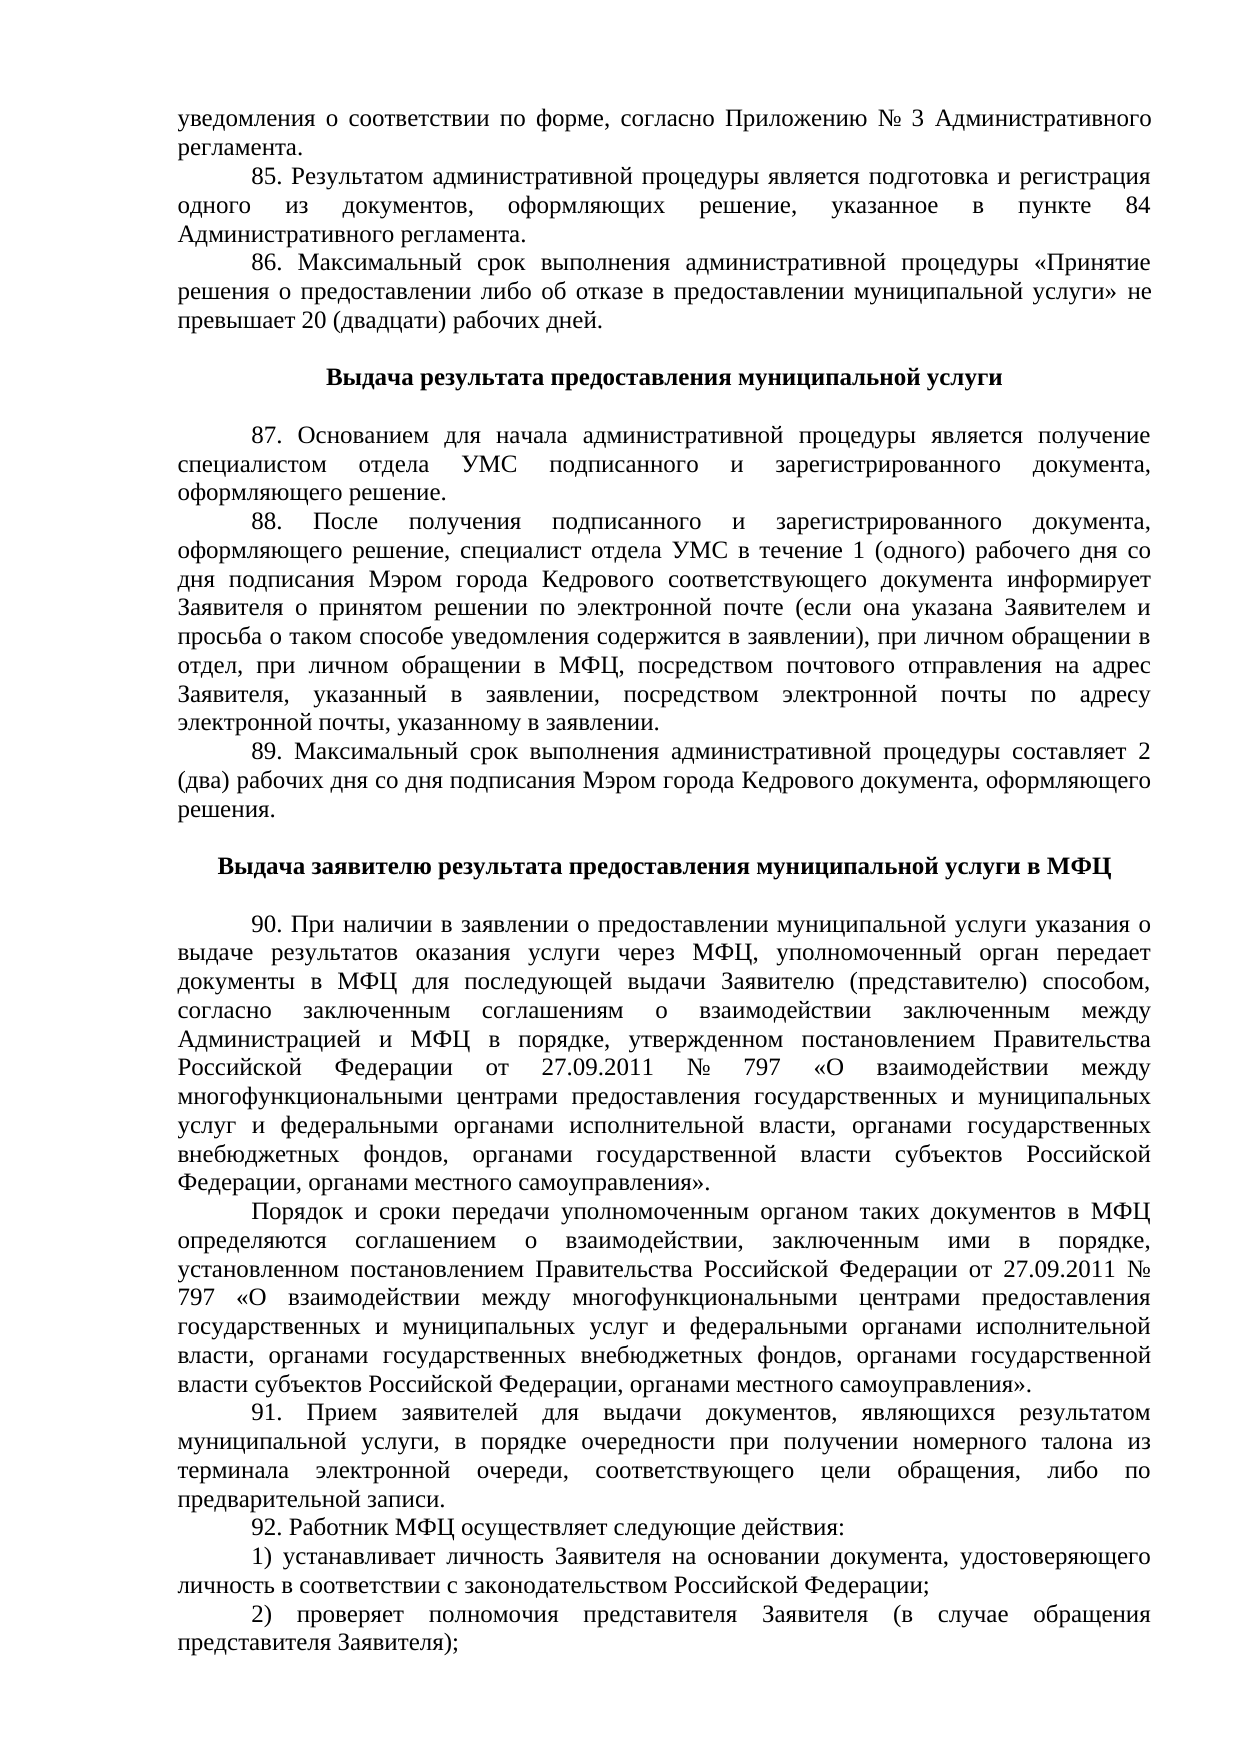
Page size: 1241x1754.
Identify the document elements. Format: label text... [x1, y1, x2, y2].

text 88. После получения подписанного и зарегистрированного документа, оформляющего решение, специалист отдела УМС в течение 1 (одного) рабочего дня со дня подписания Мэром города Кедрового соответствующего документа информирует Заявителя о принятом решении по электронной почте (если она указана Заявителем и просьба о таком способе уведомления содержится в заявлении), при личном обращении в отдел, при личном обращении в МФЦ, посредством почтового отправления на адрес Заявителя, указанный в заявлении, посредством электронной почты по адресу электронной почты, указанному в заявлении. [177, 506, 1152, 736]
text Выдача заявителю результата предоставления муниципальной услуги в МФЦ [177, 851, 1152, 880]
text 92. Работник МФЦ осуществляет следующие действия: [177, 1512, 1152, 1541]
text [177, 103, 1152, 161]
text 91. Прием заявителей для выдачи документов, являющихся результатом муниципальной услуги, в порядке очередности при получении номерного талона из терминала электронной очереди, соответствующего цели обращения, либо по предварительной записи. [177, 1397, 1152, 1512]
text 89. Максимальный срок выполнения административной процедуры составляет 2 (два) рабочих дня со дня подписания Мэром города Кедрового документа, оформляющего решения. [177, 736, 1152, 822]
text 87. Основанием для начала административной процедуры является получение специалистом отдела УМС подписанного и зарегистрированного документа, оформляющего решение. [177, 420, 1152, 506]
text 86. Максимальный срок выполнения административной процедуры «Принятие решения о предоставлении либо об отказе в предоставлении муниципальной услуги» не превышает 20 (двадцати) рабочих дней. [177, 247, 1152, 334]
text 2) проверяет полномочия представителя Заявителя (в случае обращения представителя Заявителя); [177, 1599, 1152, 1656]
text 90. При наличии в заявлении о предоставлении муниципальной услуги указания о выдаче результатов оказания услуги через МФЦ, уполномоченный орган передает документы в МФЦ для последующей выдачи Заявителю (представителю) способом, согласно заключенным соглашениям о взаимодействии заключенным между Администрацией и МФЦ в порядке, утвержденном постановлением Правительства Российской Федерации от 27.09.2011 № 797 «О взаимодействии между многофункциональными центрами предоставления государственных и муниципальных услуг и федеральными органами исполнительной власти, органами государственных внебюджетных фондов, органами государственной власти субъектов Российской Федерации, органами местного самоуправления». [177, 909, 1152, 1196]
text Выдача результата предоставления муниципальной услуги [177, 362, 1152, 391]
text 1) устанавливает личность Заявителя на основании документа, удостоверяющего личность в соответствии с законодательством Российской Федерации; [177, 1541, 1152, 1599]
text 85. Результатом административной процедуры является подготовка и регистрация одного из документов, оформляющих решение, указанное в пункте 84 Административного регламента. [177, 161, 1152, 247]
text Порядок и сроки передачи уполномоченным органом таких документов в МФЦ определяются соглашением о взаимодействии, заключенным ими в порядке, установленном постановлением Правительства Российской Федерации от 27.09.2011 № 797 «О взаимодействии между многофункциональными центрами предоставления государственных и муниципальных услуг и федеральными органами исполнительной власти, органами государственных внебюджетных фондов, органами государственной власти субъектов Российской Федерации, органами местного самоуправления». [177, 1196, 1152, 1397]
